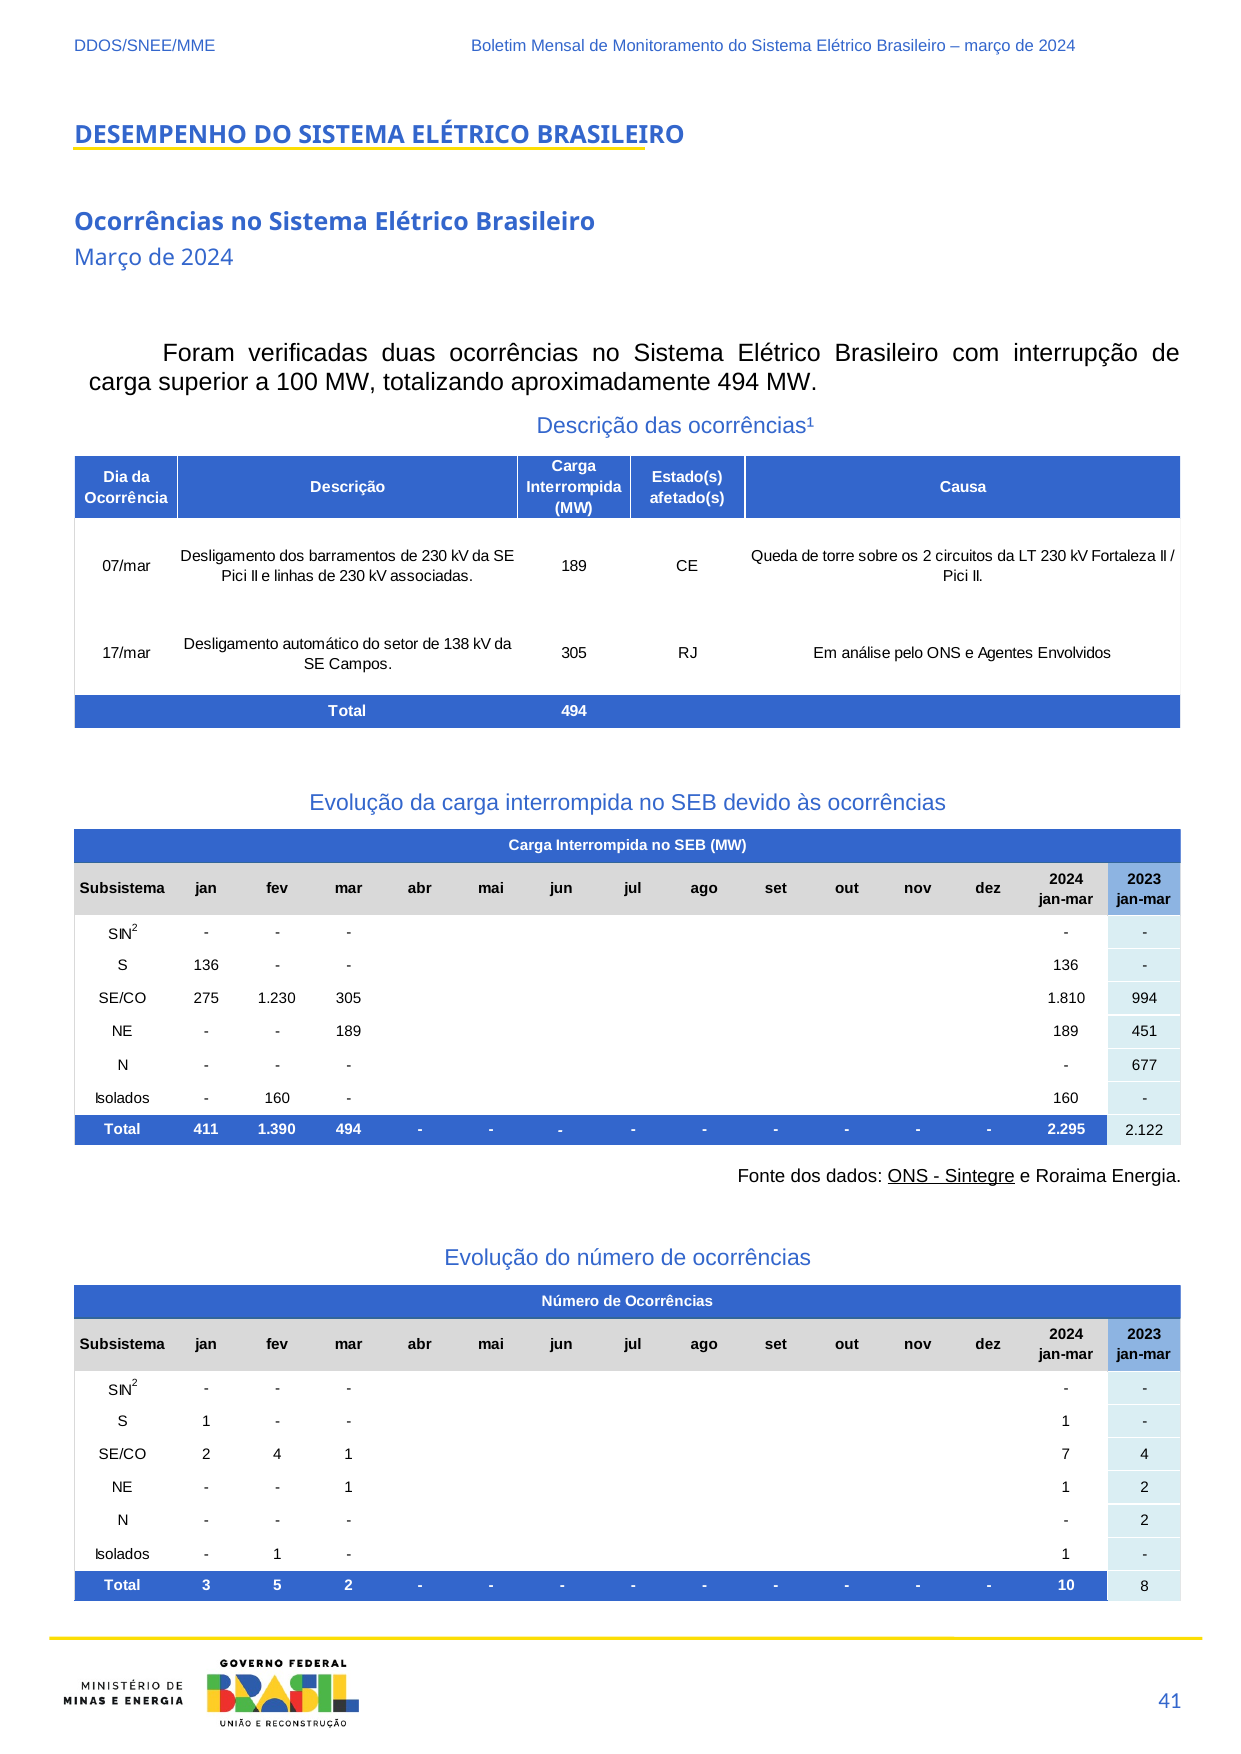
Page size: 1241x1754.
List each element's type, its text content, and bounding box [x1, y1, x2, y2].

text Foram verificadas duas ocorrências no Sistema Elétrico Brasileiro com interrupção de carga superior a 100 MW, totalizando aproximadamente 494 MW. [89, 338, 1181, 395]
subtitle Ocorrências no Sistema Elétrico Brasileiro [74, 204, 1181, 238]
subtitle DESEMPENHO DO SISTEMA ELÉTRICO BRASILEIRO [74, 117, 1181, 151]
text Fonte dos dados: ONS - Sintegre e Roraima Energia. [74, 1164, 1181, 1186]
picture [63, 1659, 359, 1728]
text Descrição das ocorrências¹ [89, 412, 1181, 438]
text Evolução da carga interrompida no SEB devido às ocorrências [74, 788, 1181, 815]
text Março de 2024 [74, 241, 1181, 272]
text Evolução do número de ocorrências [74, 1244, 1181, 1271]
